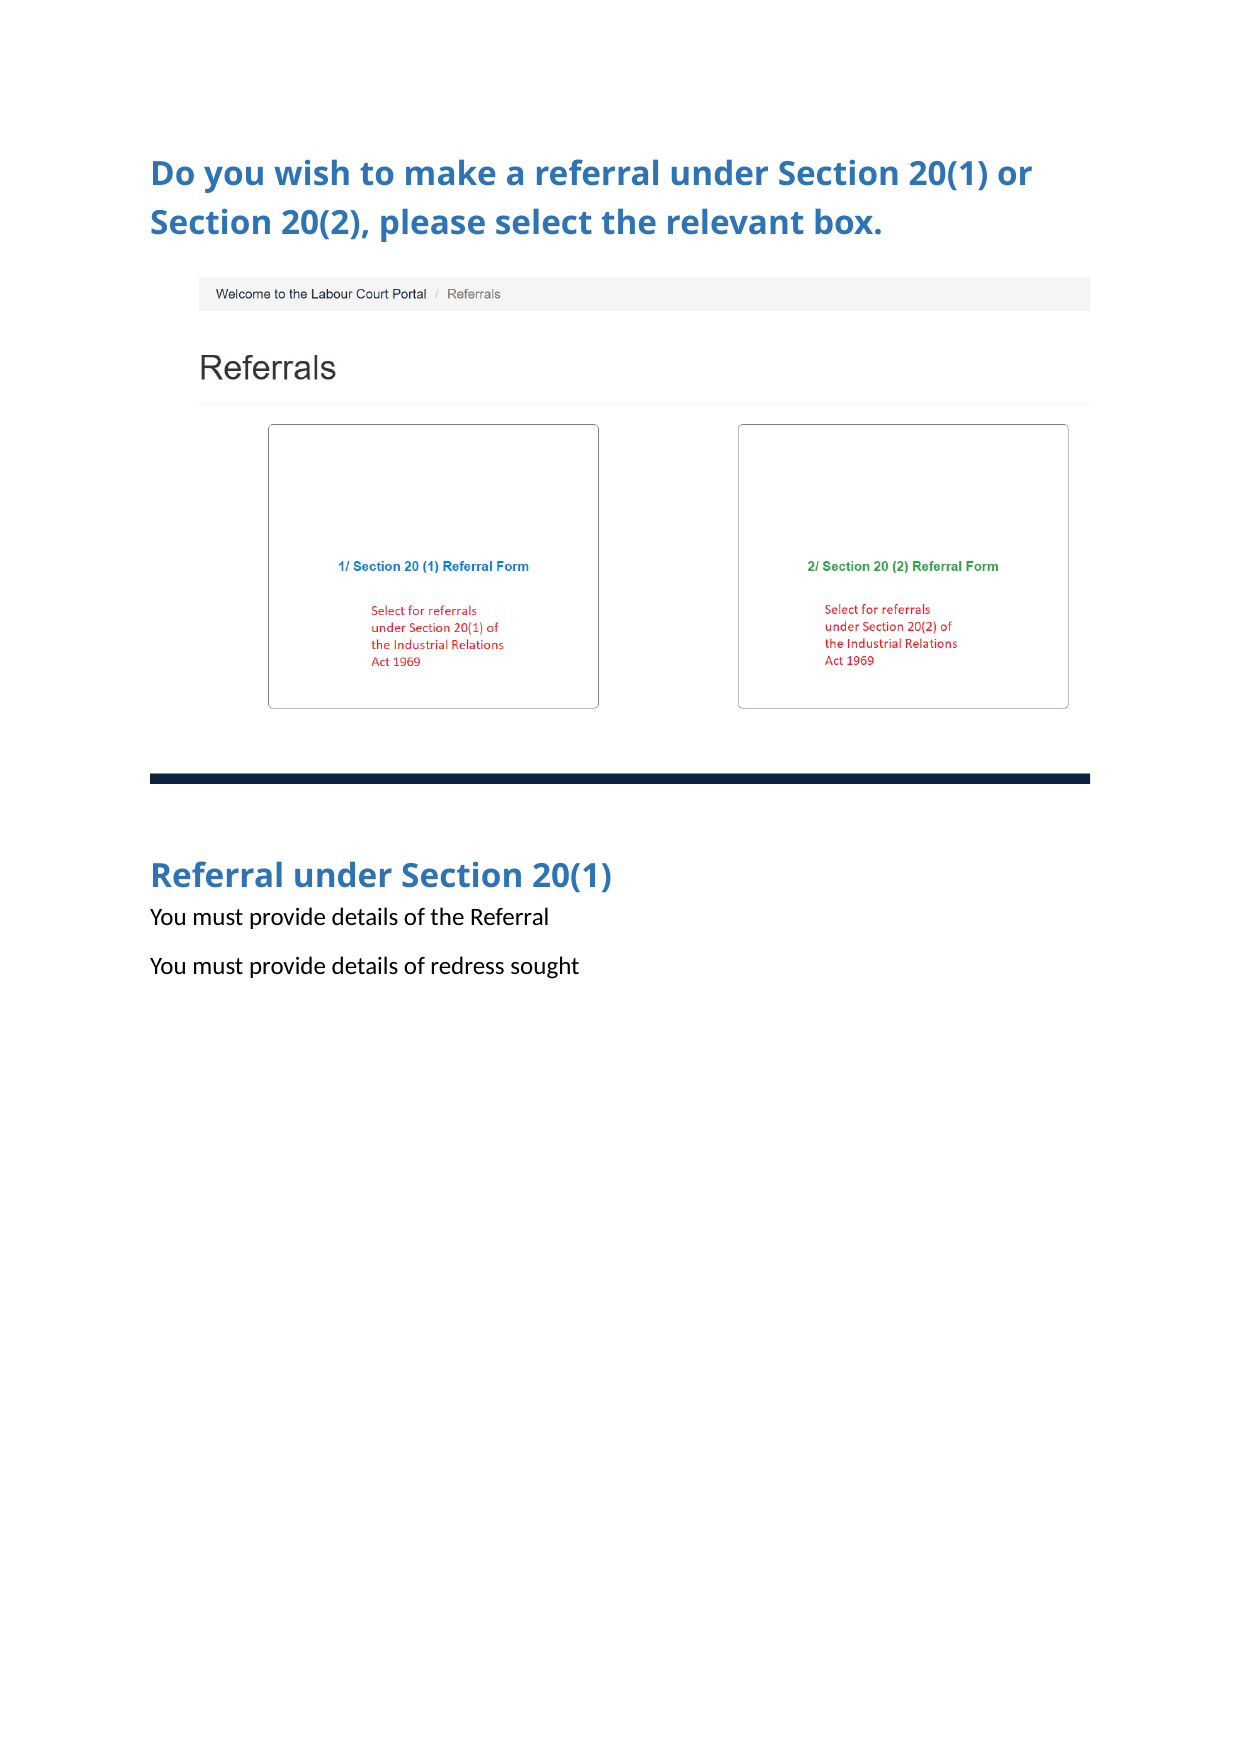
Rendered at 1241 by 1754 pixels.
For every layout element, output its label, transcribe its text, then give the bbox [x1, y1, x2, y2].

text You must provide details of redress sought [150, 950, 1090, 981]
picture [150, 247, 1091, 784]
text You must provide details of the Referral [150, 901, 1090, 931]
subtitle Referral under Section 20(1) [150, 852, 1090, 897]
subtitle Do you wish to make a referral under Section 20(1) or Section 20(2), please select the relevant box. [150, 150, 1090, 244]
